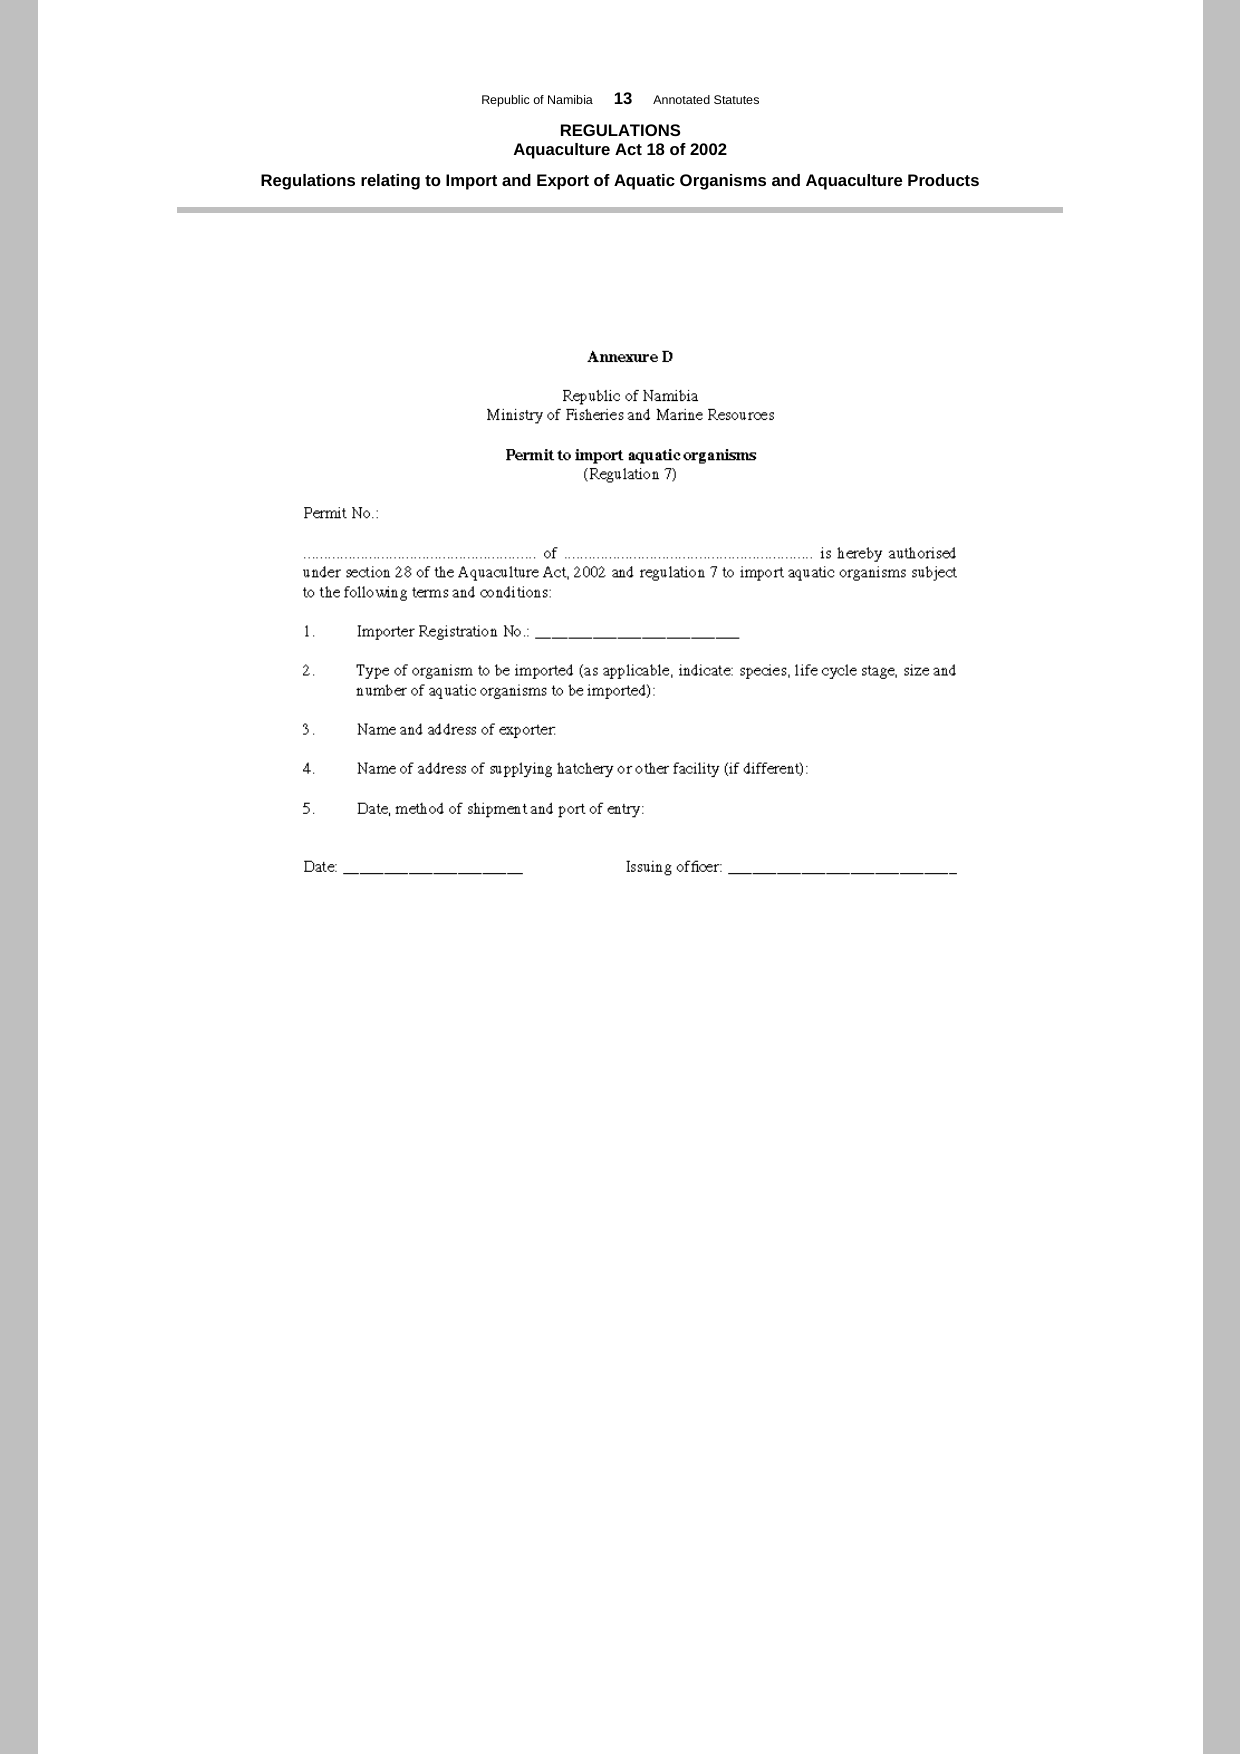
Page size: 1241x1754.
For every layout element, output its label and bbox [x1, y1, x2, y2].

picture [177, 265, 1063, 1518]
